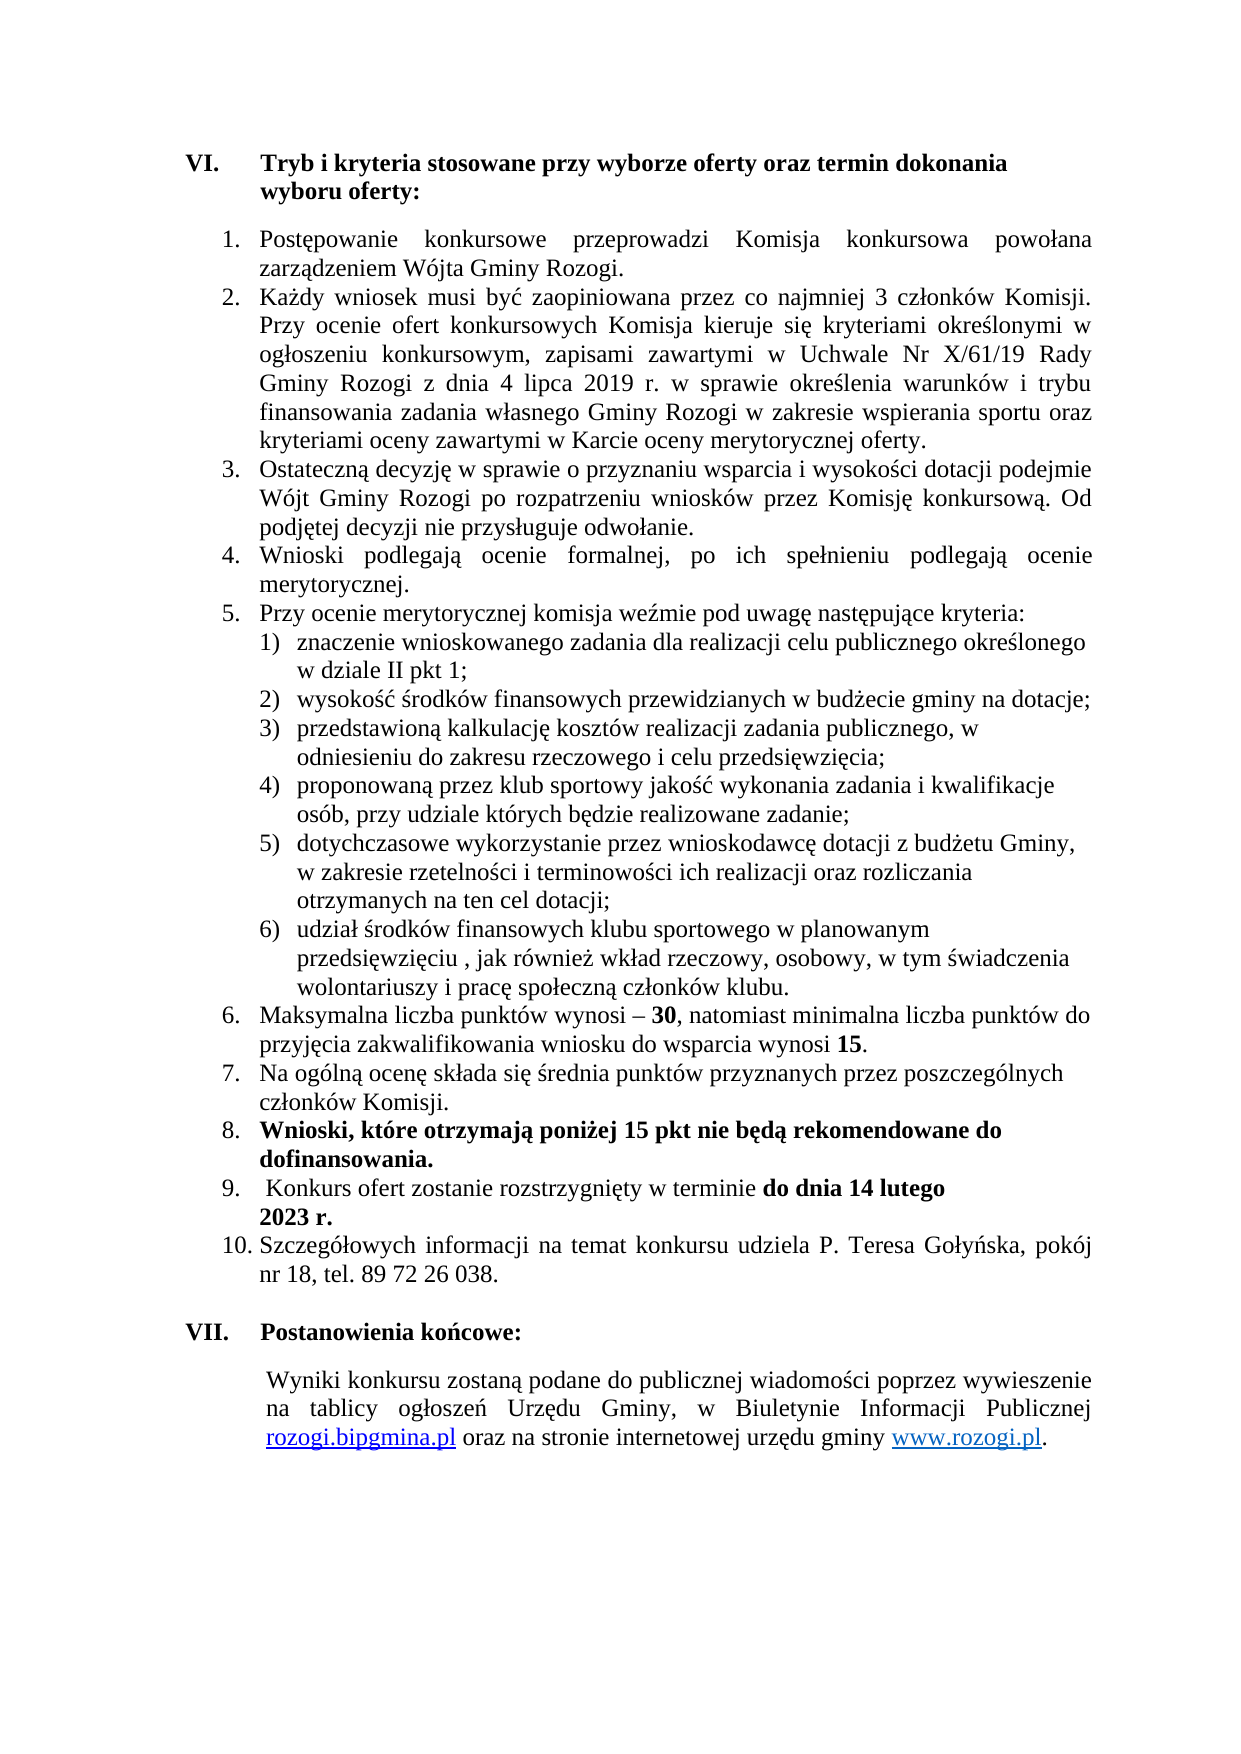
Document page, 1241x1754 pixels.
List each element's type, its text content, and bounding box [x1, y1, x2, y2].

text Wyniki konkursu zostaną podane do publicznej wiadomości poprzez wywieszenie na tablicy ogłoszeń Urzędu Gminy, w Biuletynie Informacji Publicznej rozogi.bipgmina.pl oraz na stronie internetowej urzędu gminy www.rozogi.pl. [266, 1365, 1093, 1451]
list Każdy wniosek musi być zaopiniowana przez co najmniej 3 członków Komisji. Przy ocenie ofert konkursowych Komisja kieruje się kryteriami określonymi w ogłoszeniu konkursowym, zapisami zawartymi w Uchwale Nr X/61/19 Rady Gminy Rozogi z dnia 4 lipca 2019 r. w sprawie określenia warunków i trybu finansowania zadania własnego Gminy Rozogi w zakresie wspierania sportu oraz kryteriami oceny zawartymi w Karcie oceny merytorycznej oferty. [222, 282, 1093, 454]
list Konkurs ofert zostanie rozstrzygnięty w terminie do dnia 14 lutego [222, 1173, 1093, 1202]
list dotychczasowe wykorzystanie przez wnioskodawcę dotacji z budżetu Gminy, w zakresie rzetelności i terminowości ich realizacji oraz rozliczania otrzymanych na ten cel dotacji; [259, 828, 1093, 914]
list Tryb i kryteria stosowane przy wyborze oferty oraz termin dokonania wyboru oferty: [185, 148, 1093, 205]
list Wnioski, które otrzymają poniżej 15 pkt nie będą rekomendowane do dofinansowania. [222, 1116, 1093, 1173]
list Szczegółowych informacji na temat konkursu udziela P. Teresa Gołyńska, pokój nr 18, tel. 89 72 26 038. [222, 1231, 1093, 1288]
text 2023 r. [259, 1202, 1093, 1231]
list Wnioski podlegają ocenie formalnej, po ich spełnieniu podlegają ocenie merytorycznej. [222, 541, 1093, 598]
list znaczenie wnioskowanego zadania dla realizacji celu publicznego określonego w dziale II pkt 1; [259, 627, 1093, 684]
list udział środków finansowych klubu sportowego w planowanym przedsięwzięciu , jak również wkład rzeczowy, osobowy, w tym świadczenia wolontariuszy i pracę społeczną członków klubu. [259, 914, 1093, 1001]
list Ostateczną decyzję w sprawie o przyznaniu wsparcia i wysokości dotacji podejmie Wójt Gminy Rozogi po rozpatrzeniu wniosków przez Komisję konkursową. Od podjętej decyzji nie przysługuje odwołanie. [222, 454, 1093, 541]
list Maksymalna liczba punktów wynosi – 30, natomiast minimalna liczba punktów do przyjęcia zakwalifikowania wniosku do wsparcia wynosi 15. [222, 1001, 1093, 1058]
list proponowaną przez klub sportowy jakość wykonania zadania i kwalifikacje osób, przy udziale których będzie realizowane zadanie; [259, 771, 1093, 828]
list Postanowienia końcowe: [185, 1317, 1093, 1346]
list Na ogólną ocenę składa się średnia punktów przyznanych przez poszczególnych członków Komisji. [222, 1058, 1093, 1116]
list wysokość środków finansowych przewidzianych w budżecie gminy na dotacje; [259, 684, 1093, 713]
list przedstawioną kalkulację kosztów realizacji zadania publicznego, w odniesieniu do zakresu rzeczowego i celu przedsięwzięcia; [259, 713, 1093, 771]
list Postępowanie konkursowe przeprowadzi Komisja konkursowa powołana zarządzeniem Wójta Gminy Rozogi. [222, 224, 1093, 282]
list Przy ocenie merytorycznej komisja weźmie pod uwagę następujące kryteria: [222, 598, 1093, 627]
